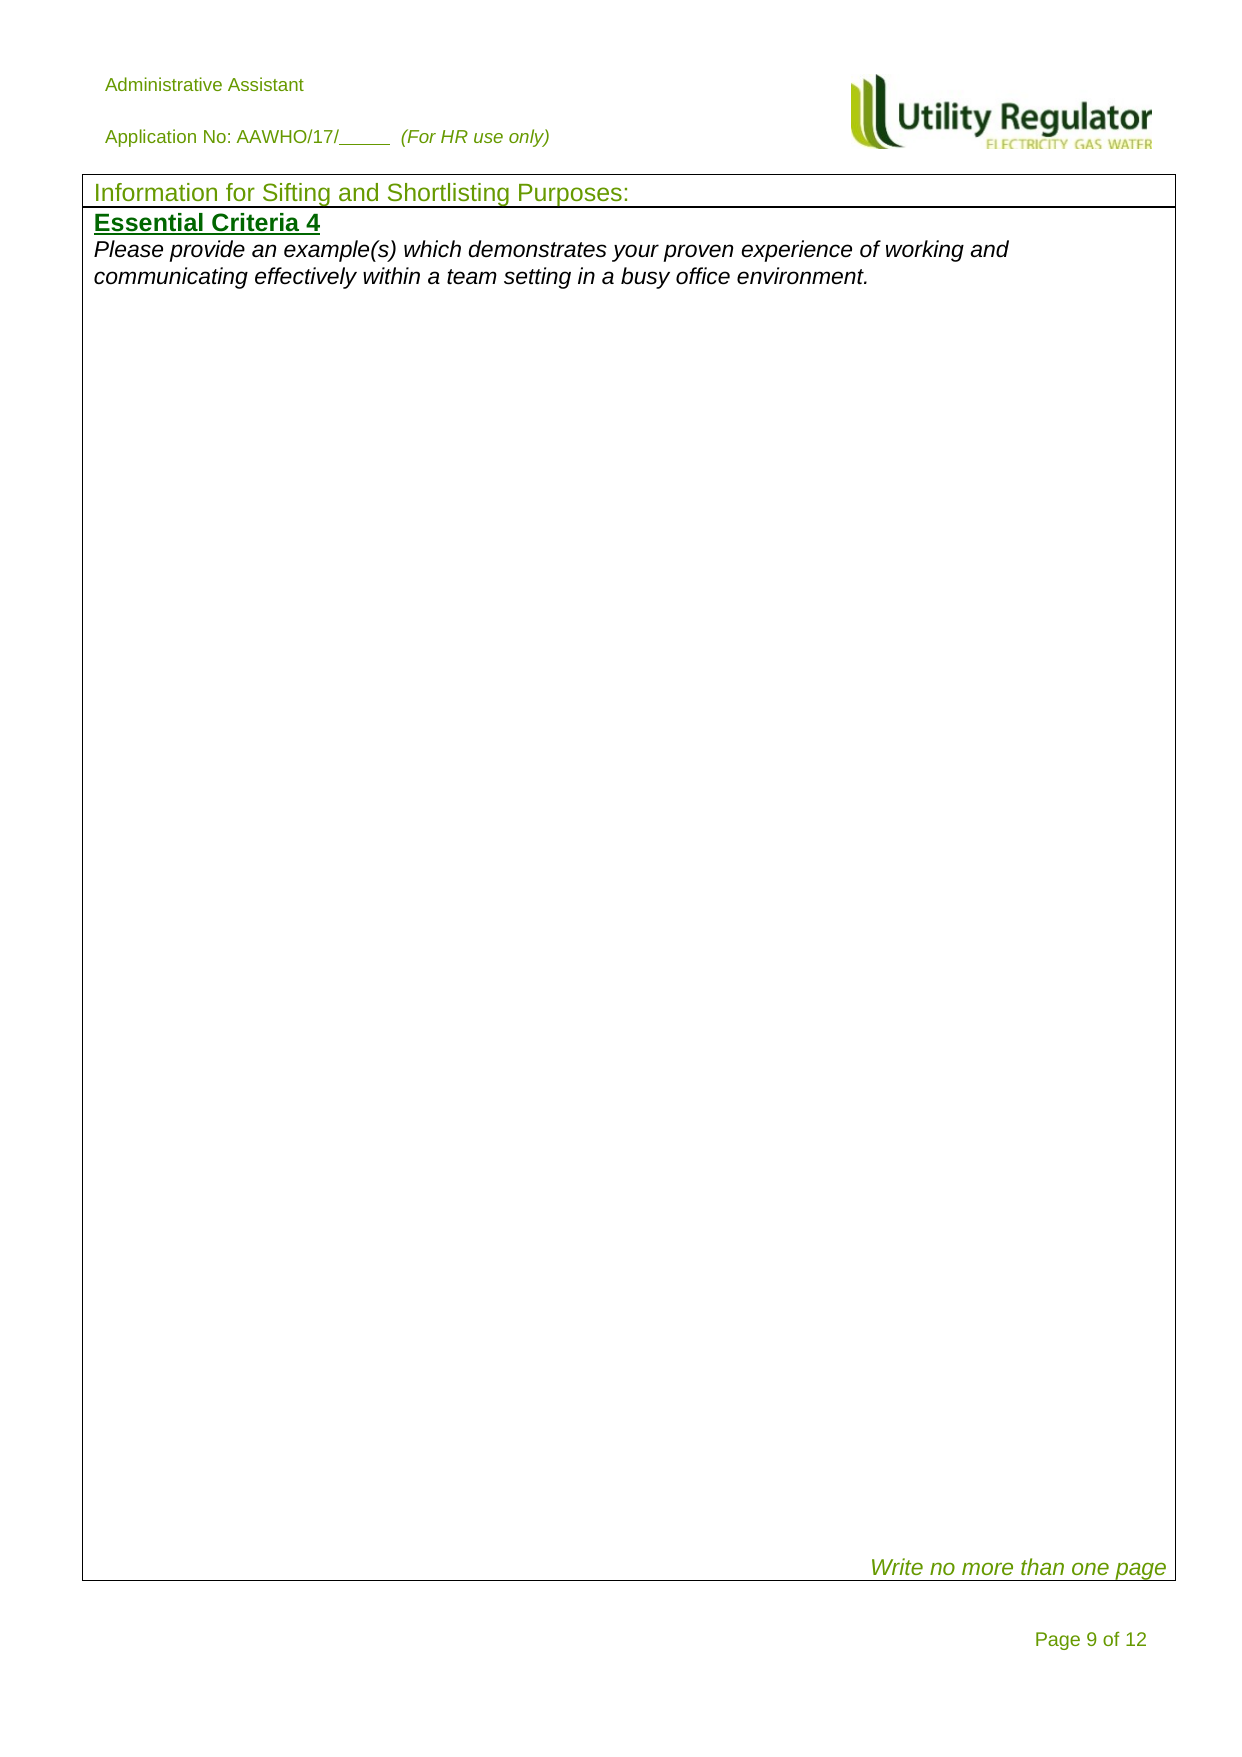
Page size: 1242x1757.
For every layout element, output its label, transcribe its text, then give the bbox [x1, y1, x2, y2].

table_cell Essential Criteria 4 Please provide an example(s) which demonstrates your proven experience of working and communicating effectively within a team setting in a busy office environment. Write no more than one page [83, 208, 1175, 1580]
table_header Information for Sifting and Shortlisting Purposes: [83, 175, 1175, 206]
picture [851, 74, 1152, 149]
